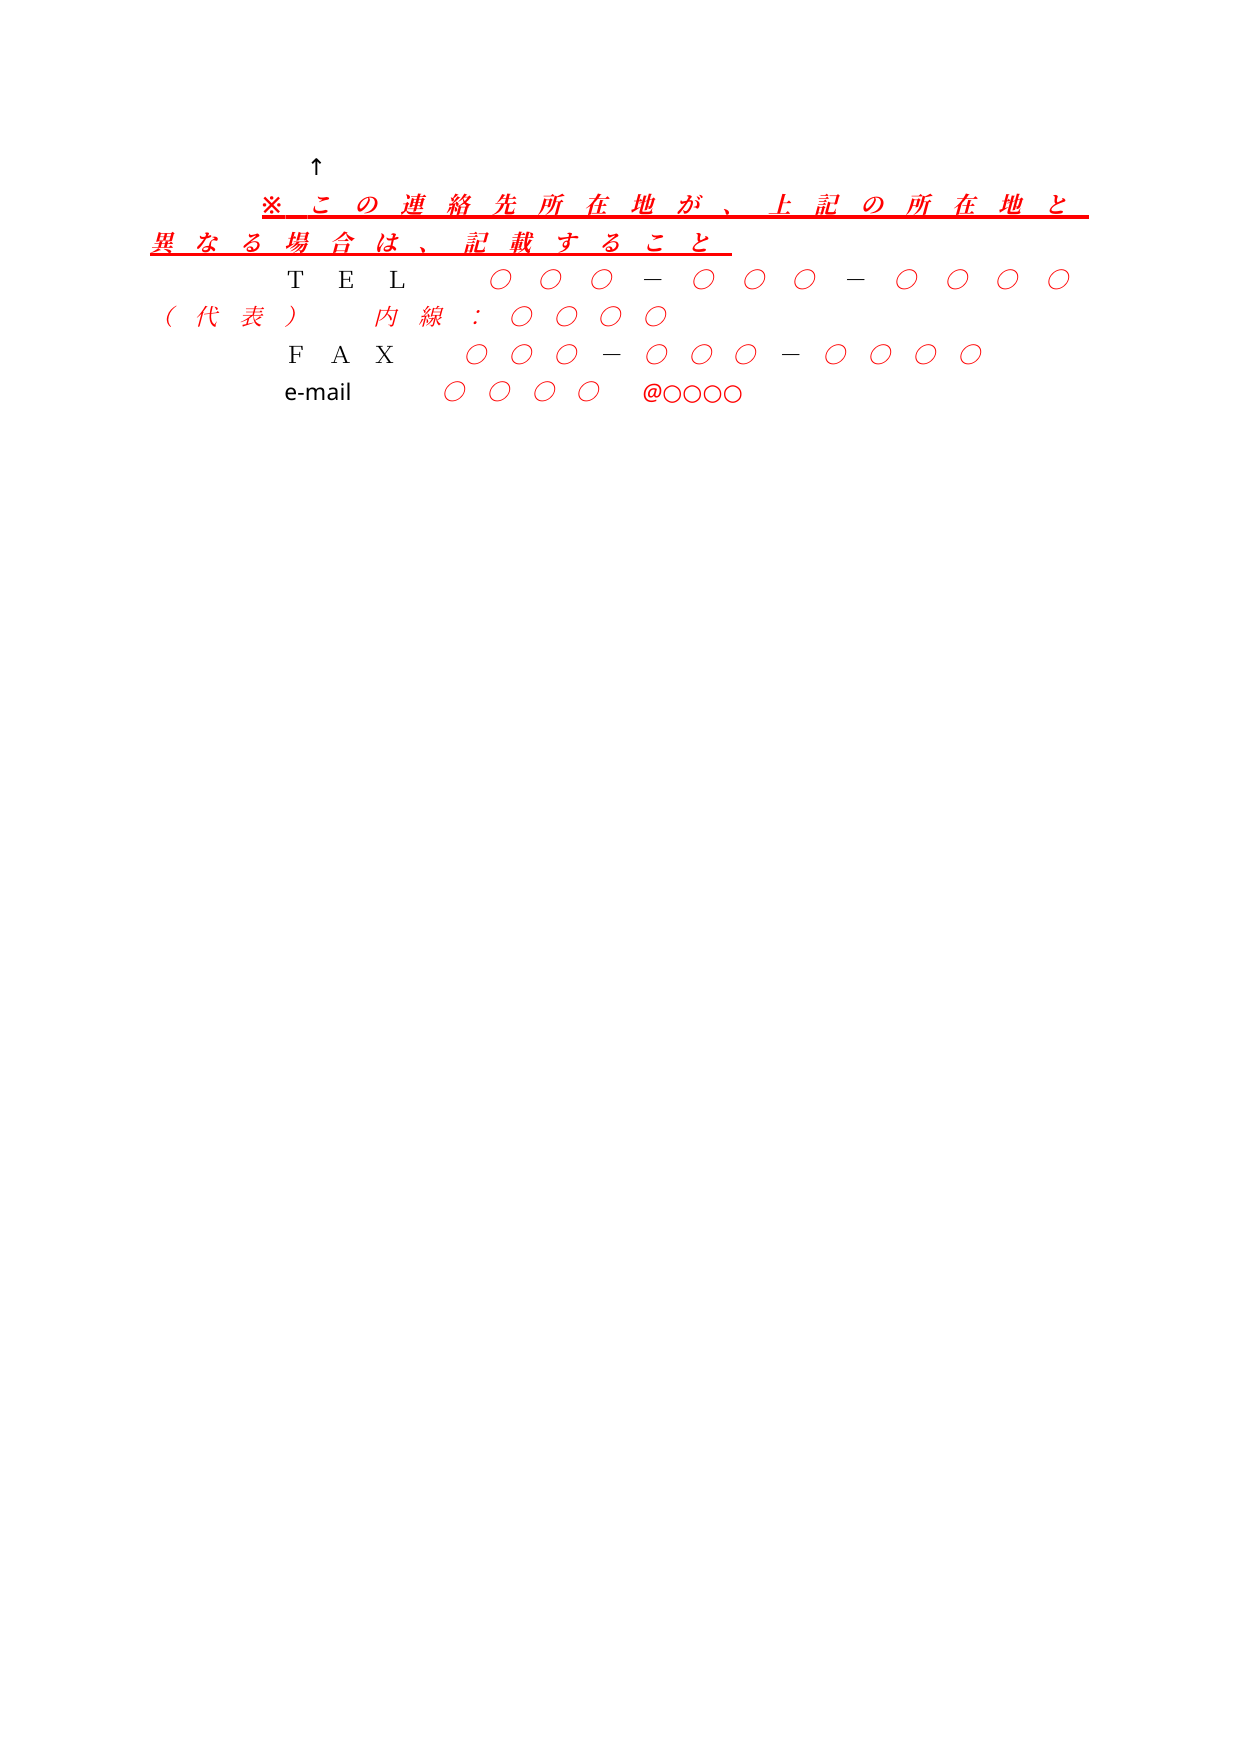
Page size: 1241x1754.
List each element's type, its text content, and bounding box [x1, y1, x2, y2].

text ↑ [150, 148, 1090, 185]
text ※この連絡先所在地が、上記の所在地と異なる場合は、記載すること [150, 185, 1090, 260]
text ＴＥＬ ○○○－○○○－○○○○（代表） 内線：○○○○ [150, 260, 1090, 335]
text e-mail ○○○○@○○○○ [150, 372, 1090, 409]
text ＦＡＸ ○○○－○○○－○○○○ [150, 335, 1090, 372]
